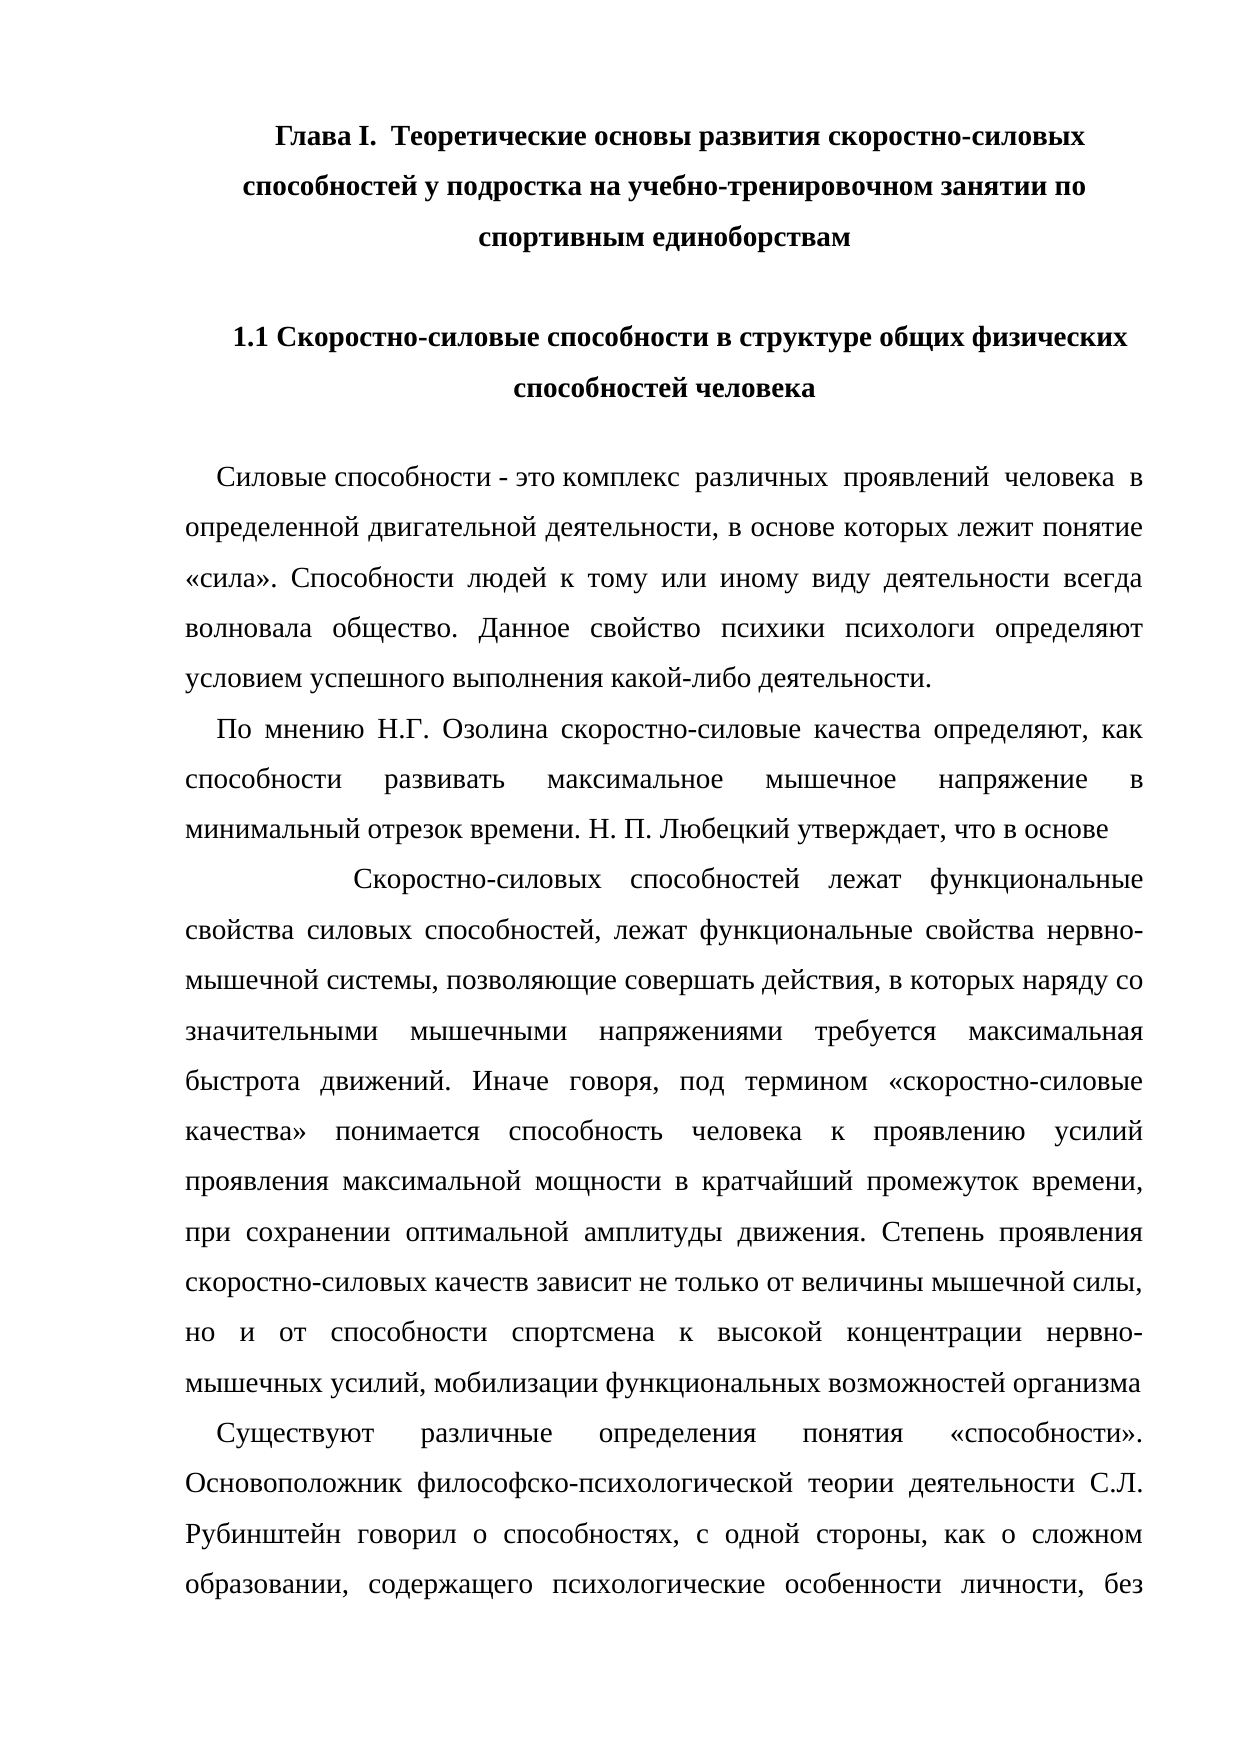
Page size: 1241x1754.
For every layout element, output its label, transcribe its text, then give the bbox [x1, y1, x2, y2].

text Глава I. Теоретические основы развития скоростно-силовых способностей у подростка на учебно-тренировочном занятии по спортивным единоборствам [185, 118, 1144, 252]
text Силовые способности - это комплекс различных проявлений человека в определенной двигательной деятельности, в основе которых лежит понятие «сила». Способности людей к тому или иному виду деятельности всегда волновала общество. Данное свойство психики психологи определяют условием успешного выполнения какой-либо деятельности. [185, 644, 1144, 694]
text Силовые способности - это комплекс различных проявлений человека в определенной двигательной деятельности, в основе которых лежит понятие «сила». Способности людей к тому или иному виду деятельности всегда волновала общество. Данное свойство психики психологи определяют условием успешного выполнения какой-либо деятельности. [185, 459, 1144, 610]
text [185, 1415, 1144, 1599]
text 1.1 Скоростно-силовые способности в структуре общих физических способностей человека [185, 319, 1144, 445]
text По мнению Н.Г. Озолина скоростно-силовые качества определяют, как способности развивать максимальное мышечное напряжение в минимальный отрезок времени. Н. П. Любецкий утверждает, что в основе Скоростно-силовых способностей лежат функциональные свойства силовых способностей, лежат функциональные свойства нервно-мышечной системы, позволяющие совершать действия, в которых наряду со значительными мышечными напряжениями требуется максимальная быстрота движений. Иначе говоря, под термином «скоростно-силовые качества» понимается способность человека к проявлению усилий проявления максимальной мощности в кратчайший промежуток времени, при сохранении оптимальной амплитуды движения. Степень проявления скоростно-силовых качеств зависит не только от величины мышечной силы, но и от способности спортсмена к высокой концентрации нервно-мышечных усилий, мобилизации функциональных возможностей организма [185, 711, 1144, 1398]
